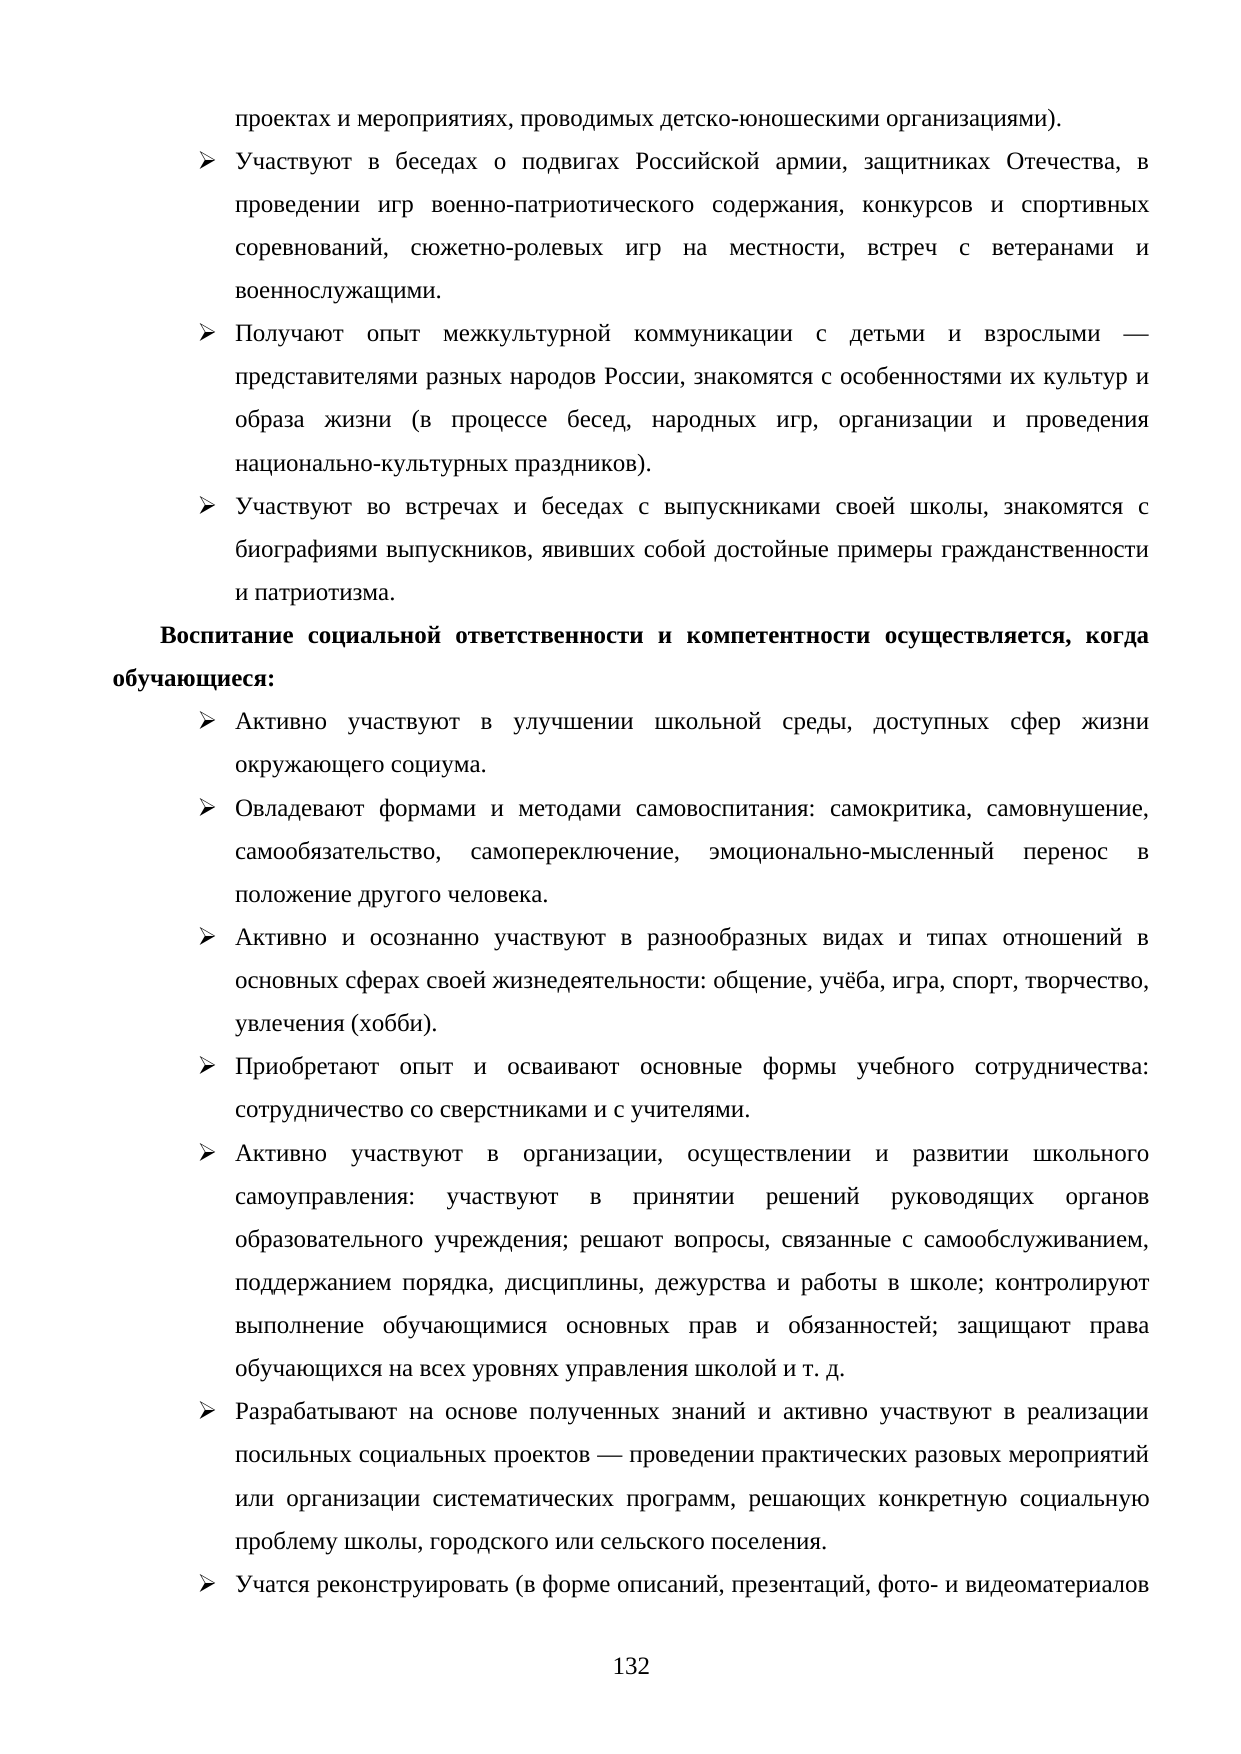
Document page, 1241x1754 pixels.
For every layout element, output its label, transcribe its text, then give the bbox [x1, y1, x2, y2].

list Приобретают опыт и осваивают основные формы учебного сотрудничества: сотрудничество со сверстниками и с учителями. [197, 1051, 1150, 1123]
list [197, 103, 1150, 131]
list Активно участвуют в организации, осуществлении и развитии школьного самоуправления: участвуют в принятии решений руководящих органов образовательного учреждения; решают вопросы, связанные с самообслуживанием, поддержанием порядка, дисциплины, дежурства и работы в школе; контролируют выполнение обучающимися основных прав и обязанностей; защищают права обучающихся на всех уровнях управления школой и т. д. [197, 1138, 1150, 1382]
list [197, 1569, 1150, 1598]
list Разрабатывают на основе полученных знаний и активно участвуют в реализации посильных социальных проектов — проведении практических разовых мероприятий или организации систематических программ, решающих конкретную социальную проблему школы, городского или сельского поселения. [197, 1396, 1150, 1554]
list Участвуют в беседах о подвигах Российской армии, защитниках Отечества, в проведении игр военно-патриотического содержания, конкурсов и спортивных соревнований, сюжетно-ролевых игр на местности, встреч с ветеранами и военнослужащими. [197, 146, 1150, 304]
text Воспитание социальной ответственности и компетентности осуществляется, когда обучающиеся: [112, 620, 1150, 692]
list Активно участвуют в улучшении школьной среды, доступных сфер жизни окружающего социума. [197, 706, 1150, 778]
list Активно и осознанно участвуют в разнообразных видах и типах отношений в основных сферах своей жизнедеятельности: общение, учёба, игра, спорт, творчество, увлечения (хобби). [197, 922, 1150, 1037]
list Овладевают формами и методами самовоспитания: самокритика, самовнушение, самообязательство, самопереключение, эмоционально-мысленный перенос в положение другого человека. [197, 793, 1150, 908]
list Участвуют во встречах и беседах с выпускниками своей школы, знакомятся с биографиями выпускников, явивших собой достойные примеры гражданственности и патриотизма. [197, 491, 1150, 606]
list Получают опыт межкультурной коммуникации с детьми и взрослыми — представителями разных народов России, знакомятся с особенностями их культур и образа жизни (в процессе бесед, народных игр, организации и проведения национально-культурных праздников). [197, 318, 1150, 476]
